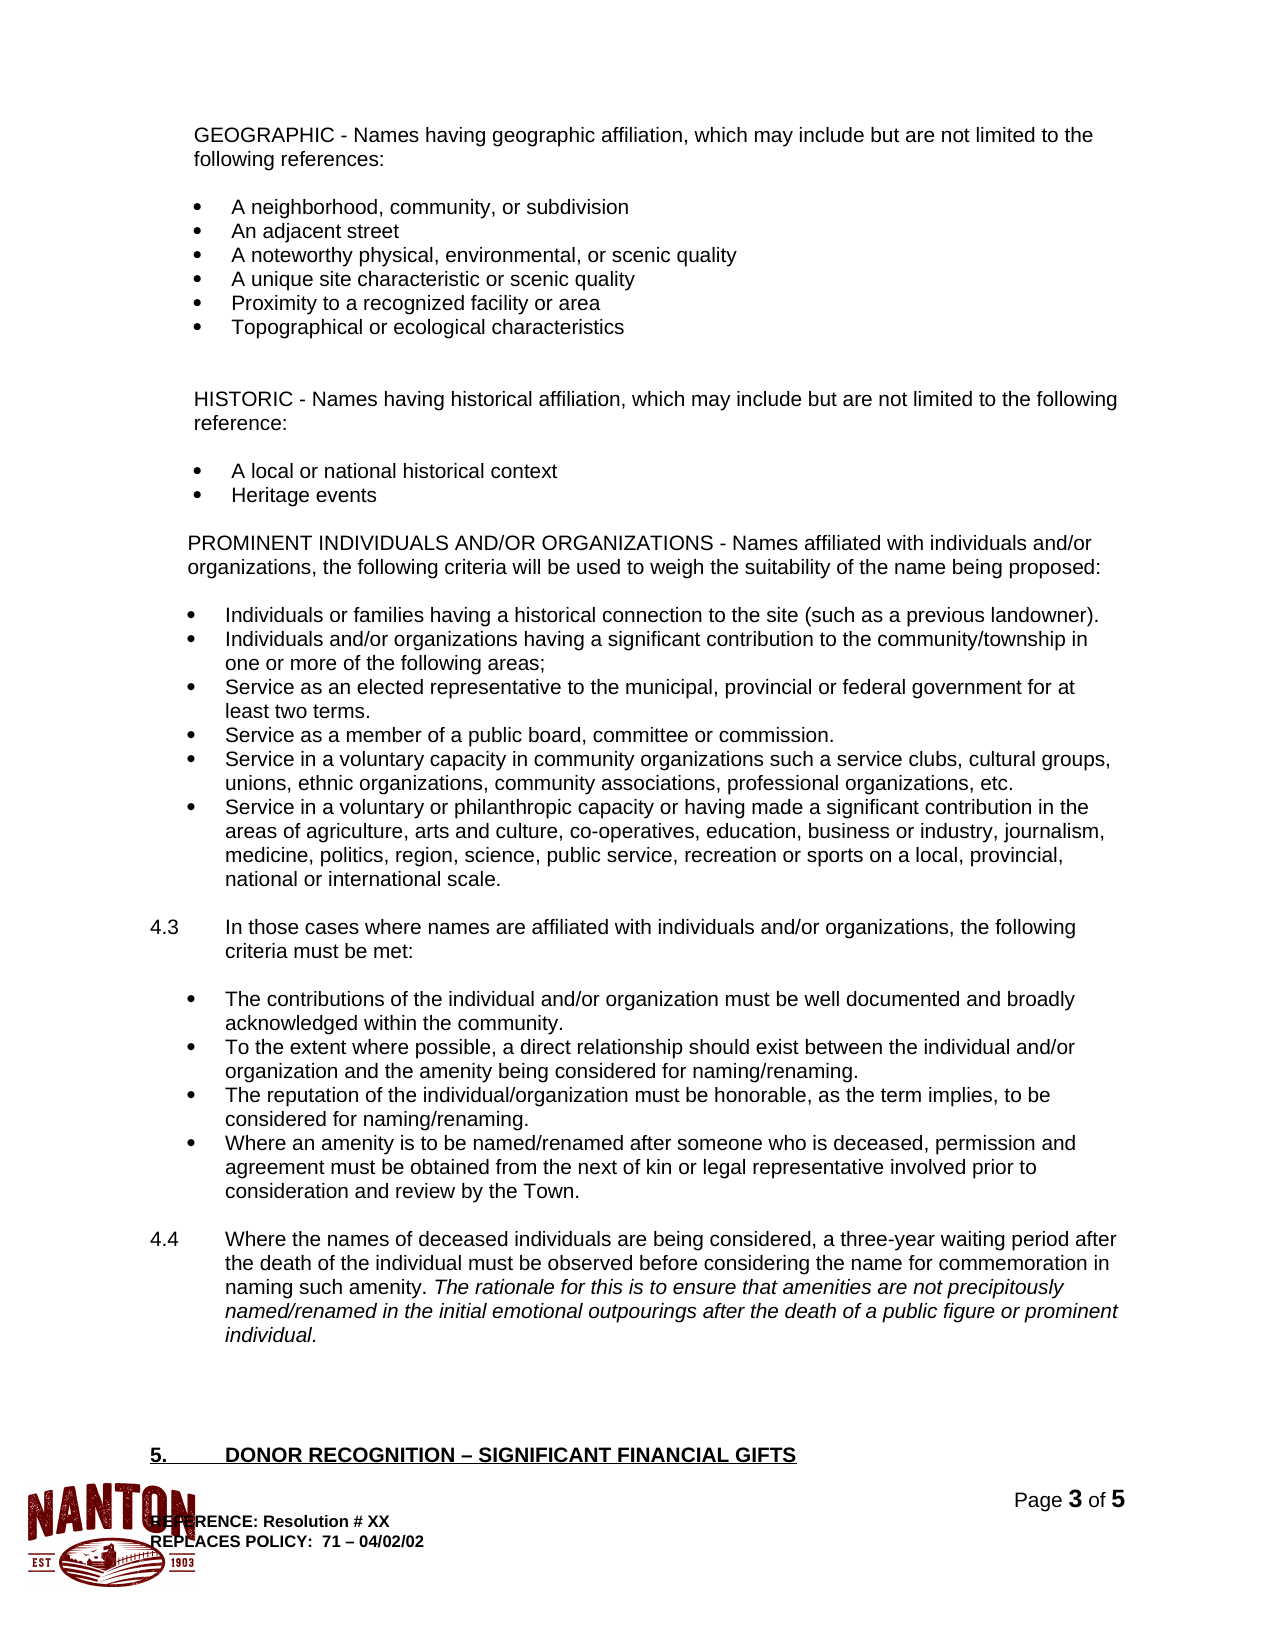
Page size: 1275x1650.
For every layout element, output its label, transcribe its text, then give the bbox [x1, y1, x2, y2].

list A neighborhood, community, or subdivision [194, 195, 1125, 219]
list A noteworthy physical, environmental, or scenic quality [194, 243, 1125, 267]
list Where an amenity is to be named/renamed after someone who is deceased, permission and agreement must be obtained from the next of kin or legal representative involved prior to consideration and review by the Town. [187, 1131, 1125, 1203]
list The reputation of the individual/organization must be honorable, as the term implies, to be considered for naming/renaming. [187, 1083, 1125, 1131]
text 5. DONOR RECOGNITION – SIGNIFICANT FINANCIAL GIFTS [150, 1442, 1125, 1466]
list Individuals or families having a historical connection to the site (such as a previous landowner). [187, 603, 1125, 627]
list A unique site characteristic or scenic quality [194, 267, 1125, 291]
text 4.3 In those cases where names are affiliated with individuals and/or organizations, the following criteria must be met: [150, 915, 1125, 963]
list Service as a member of a public board, committee or commission. [187, 723, 1125, 747]
text GEOGRAPHIC - Names having geographic affiliation, which may include but are not limited to the following references: [194, 123, 1125, 171]
list To the extent where possible, a direct relationship should exist between the individual and/or organization and the amenity being considered for naming/renaming. [187, 1035, 1125, 1083]
list Service as an elected representative to the municipal, provincial or federal government for at least two terms. [187, 675, 1125, 723]
text HISTORIC - Names having historical affiliation, which may include but are not limited to the following reference: [194, 387, 1125, 435]
text PROMINENT INDIVIDUALS AND/OR ORGANIZATIONS - Names affiliated with individuals and/or organizations, the following criteria will be used to weigh the suitability of the name being proposed: [187, 531, 1125, 579]
list A local or national historical context [194, 459, 1125, 483]
text 4.4 Where the names of deceased individuals are being considered, a three-year waiting period after the death of the individual must be observed before considering the name for commemoration in naming such amenity. The rationale for this is to ensure that amenities are not precipitously named/renamed in the initial emotional outpourings after the death of a public figure or prominent individual. [150, 1227, 1125, 1347]
list The contributions of the individual and/or organization must be well documented and broadly acknowledged within the community. [187, 987, 1125, 1035]
picture [28, 1483, 196, 1587]
list Individuals and/or organizations having a significant contribution to the community/township in one or more of the following areas; [187, 627, 1125, 675]
list Topographical or ecological characteristics [194, 315, 1125, 339]
list Heritage events [194, 483, 1125, 507]
list An adjacent street [194, 219, 1125, 243]
list Service in a voluntary capacity in community organizations such a service clubs, cultural groups, unions, ethnic organizations, community associations, professional organizations, etc. [187, 747, 1125, 795]
list Proximity to a recognized facility or area [194, 291, 1125, 315]
list Service in a voluntary or philanthropic capacity or having made a significant contribution in the areas of agriculture, arts and culture, co-operatives, education, business or industry, journalism, medicine, politics, region, science, public service, recreation or sports on a local, provincial, national or international scale. [187, 795, 1125, 891]
